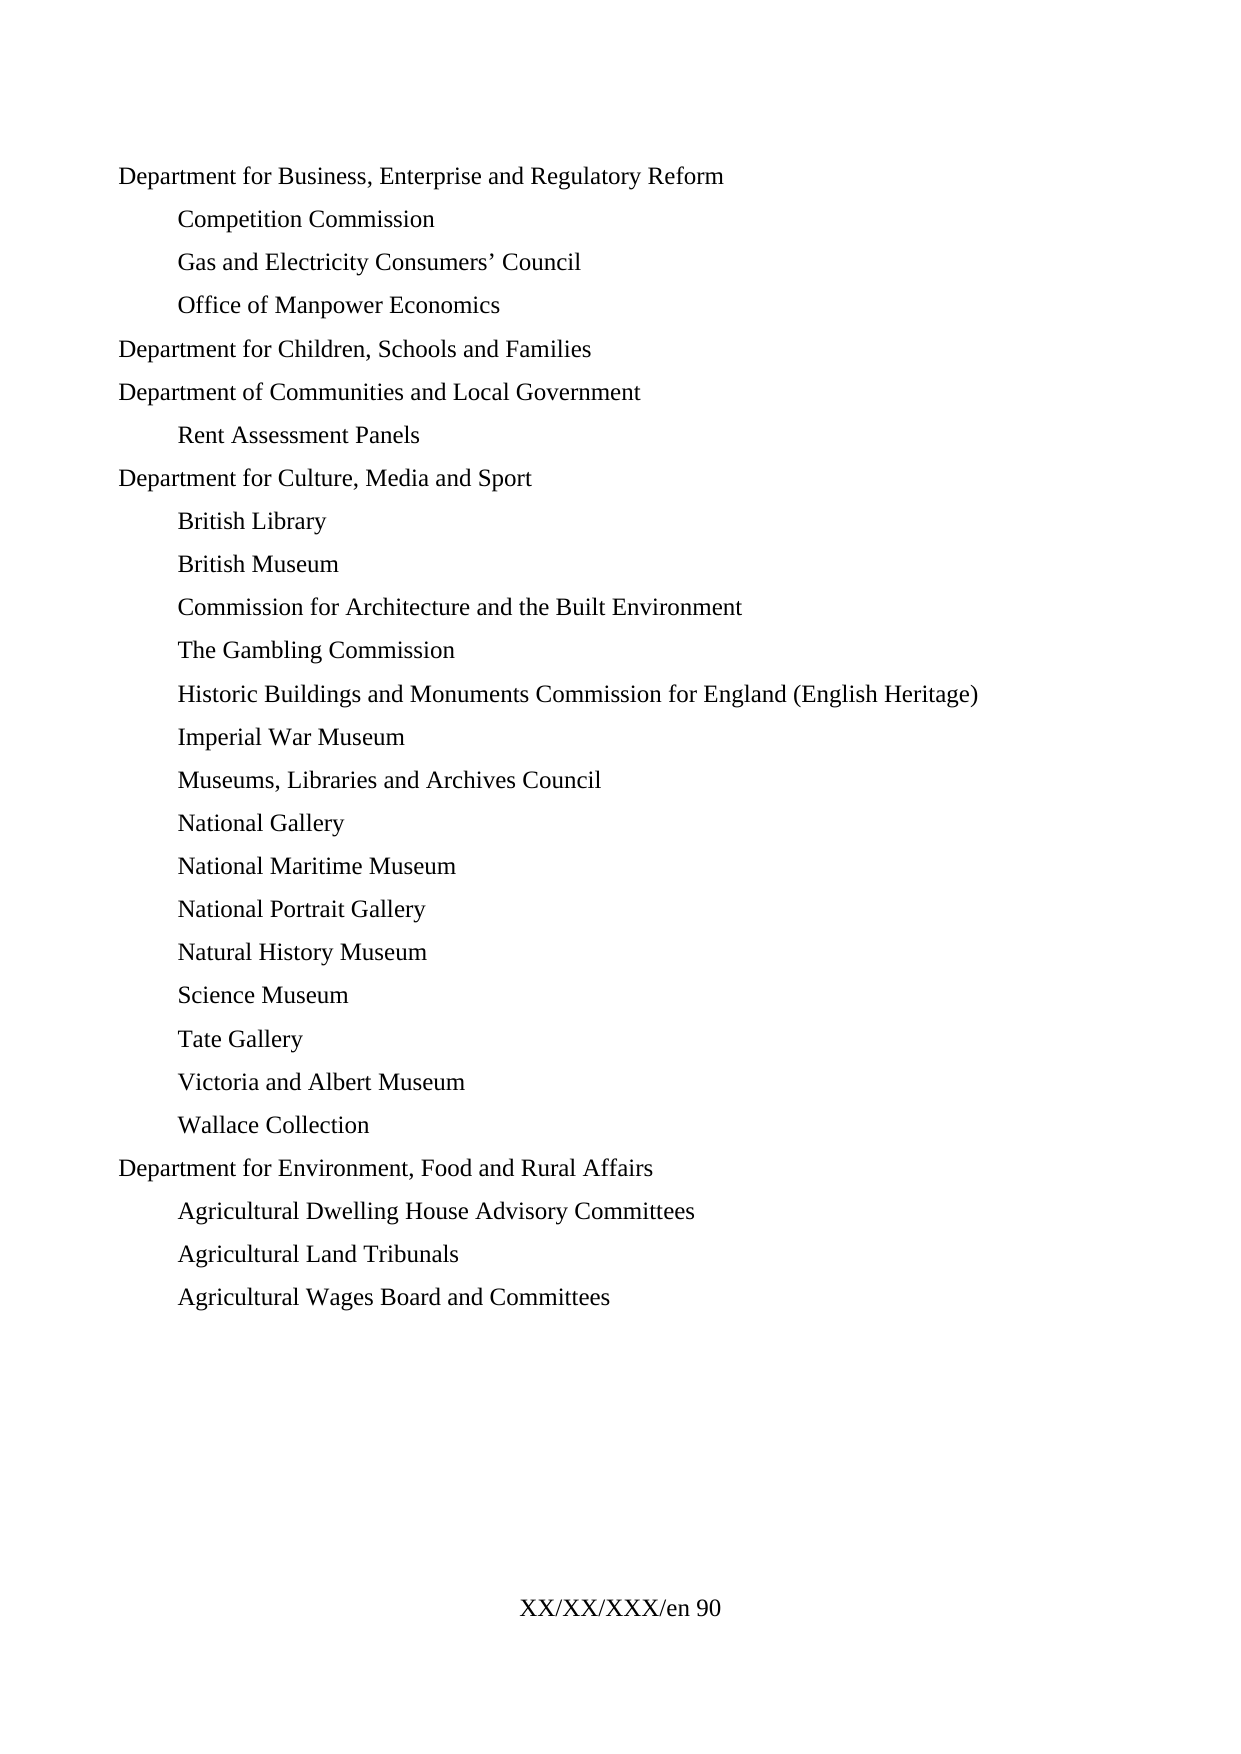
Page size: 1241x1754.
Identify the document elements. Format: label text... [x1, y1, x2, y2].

text National Gallery [177, 808, 1122, 837]
text Imperial War Museum [177, 722, 1122, 751]
text Victoria and Albert Museum [177, 1067, 1122, 1096]
text National Portrait Gallery [177, 894, 1122, 923]
text Tate Gallery [177, 1024, 1122, 1052]
text British Library [177, 506, 1122, 535]
text National Maritime Museum [177, 851, 1122, 880]
text Agricultural Dwelling House Advisory Committees [177, 1196, 1122, 1225]
text Rent Assessment Panels [177, 420, 1122, 449]
text Competition Commission [177, 204, 1122, 233]
text Agricultural Wages Board and Committees [177, 1282, 1122, 1311]
text Department for Culture, Media and Sport [118, 463, 1122, 492]
text Natural History Museum [177, 937, 1122, 966]
text Department for Business, Enterprise and Regulatory Reform [118, 161, 1122, 190]
text Museums, Libraries and Archives Council [177, 765, 1122, 794]
text Agricultural Land Tribunals [177, 1239, 1122, 1268]
text Department of Communities and Local Government [118, 377, 1122, 406]
text Science Museum [177, 981, 1122, 1009]
text The Gambling Commission [177, 636, 1122, 664]
text Office of Manpower Economics [177, 291, 1122, 319]
text Gas and Electricity Consumers’ Council [177, 247, 1122, 276]
text Commission for Architecture and the Built Environment [177, 592, 1122, 621]
text Historic Buildings and Monuments Commission for England (English Heritage) [177, 679, 1122, 707]
text British Museum [177, 549, 1122, 578]
text Department for Environment, Food and Rural Affairs [118, 1153, 1122, 1182]
text Wallace Collection [177, 1110, 1122, 1139]
text Department for Children, Schools and Families [118, 334, 1122, 362]
